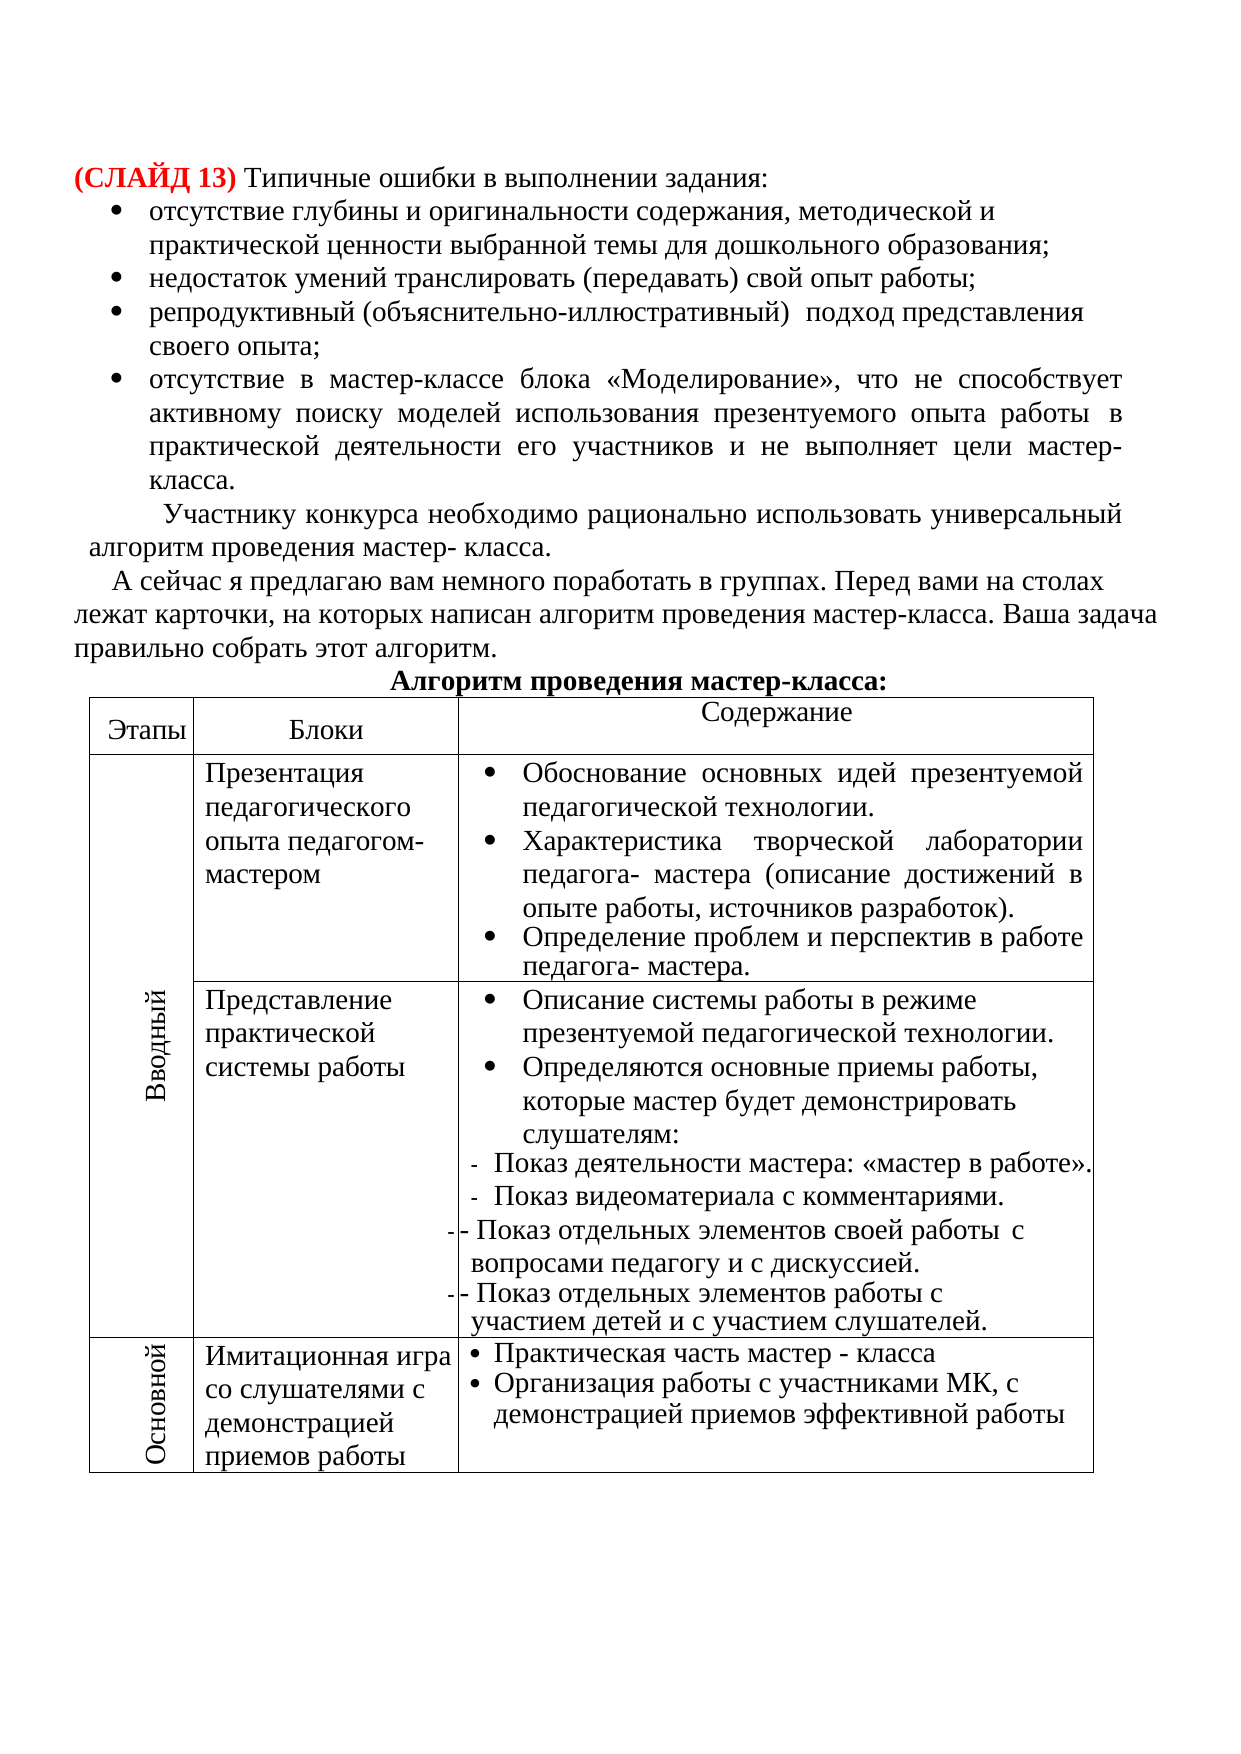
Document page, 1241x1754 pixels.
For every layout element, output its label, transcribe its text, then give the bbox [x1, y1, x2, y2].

text А сейчас я предлагаю вам немного поработать в группах. Перед вами на столах лежат карточки, на которых написан алгоритм проведения мастер-класса. Ваша задача правильно собрать этот алгоритм. [74, 563, 1166, 663]
table_cell Обоснование основных идей презентуемой педагогической технологии. Характеристика творческой лаборатории педагога- мастера (описание достижений в опыте работы, источников разработок). Определение проблем и перспектив в работе педагога- мастера. [459, 755, 1093, 981]
list отсутствие глубины и оригинальности содержания, методической и практической ценности выбранной темы для дошкольного образования; [111, 193, 1121, 261]
table_header Блоки [194, 698, 458, 754]
text (СЛАЙД 13) Типичные ошибки в выполнении задания: [74, 160, 1166, 193]
list отсутствие в мастер-классе блока «Моделирование», что не способствует активному поиску моделей использования презентуемого опыта работы в практической деятельности его участников и не выполняет цели мастер- класса. [111, 361, 1123, 496]
list репродуктивный (объяснительно-иллюстративный) подход представления своего опыта; [111, 294, 1122, 361]
table_header Содержание [459, 698, 1093, 754]
text Алгоритм проведения мастер-класса: [74, 663, 1166, 697]
table_cell Презентация педагогического опыта педагогом-мастером [194, 755, 458, 981]
list недостаток умений транслировать (передавать) свой опыт работы; [111, 261, 1166, 294]
table_cell Описание системы работы в режиме презентуемой педагогической технологии. Определяются основные приемы работы, которые мастер будет демонстрировать слушателям: Показ деятельности мастера: «мастер в работе». Показ видеоматериала с комментариями. - Показ отдельных элементов своей работы с вопросами педагогу и с дискуссией. - Показ отдельных элементов работы с участием детей и с участием слушателей. [459, 982, 1093, 1337]
text Участнику конкурса необходимо рационально использовать универсальный алгоритм проведения мастер- класса. [88, 496, 1123, 563]
table_cell Представление практической системы работы [194, 982, 458, 1337]
table_cell Вводный [90, 755, 193, 1337]
table_cell Основной [90, 1338, 193, 1472]
table_header Этапы [90, 698, 193, 754]
table_cell Практическая часть мастер - класса Организация работы с участниками МК, с демонстрацией приемов эффективной работы [459, 1338, 1093, 1472]
table_cell Имитационная игра со слушателями с демонстрацией приемов работы [194, 1338, 458, 1472]
